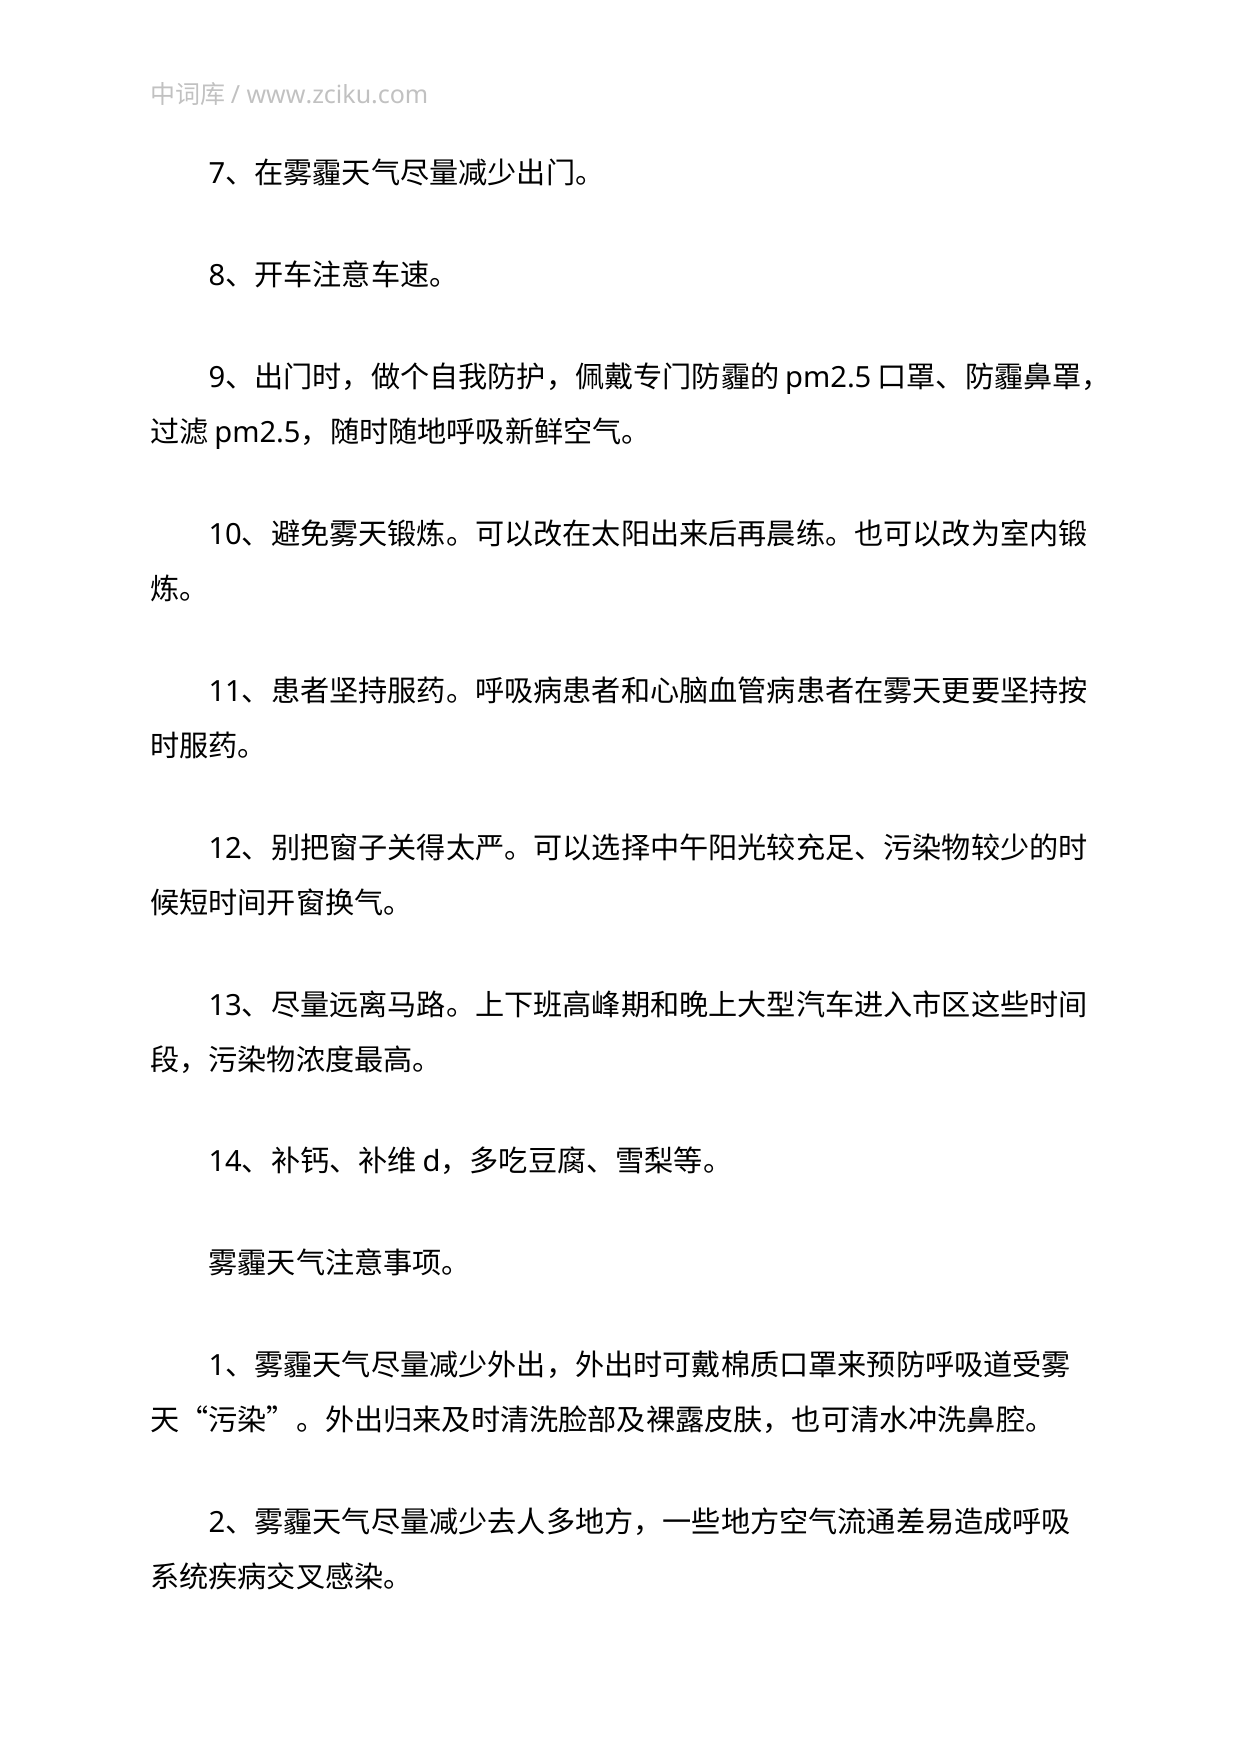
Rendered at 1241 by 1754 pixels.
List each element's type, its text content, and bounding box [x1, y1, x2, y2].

text 10、避免雾天锻炼。可以改在太阳出来后再晨练。也可以改为室内锻炼。 [150, 511, 1090, 608]
text 14、补钙、补维d，多吃豆腐、雪梨等。 [150, 1138, 1090, 1180]
text 12、别把窗子关得太严。可以选择中午阳光较充足、污染物较少的时候短时间开窗换气。 [150, 824, 1090, 922]
text 7、在雾霾天气尽量减少出门。 [150, 150, 1090, 192]
text 8、开车注意车速。 [150, 252, 1090, 294]
text 11、患者坚持服药。呼吸病患者和心脑血管病患者在雾天更要坚持按时服药。 [150, 668, 1090, 765]
text 1、雾霾天气尽量减少外出，外出时可戴棉质口罩来预防呼吸道受雾天“污染”。外出归来及时清洗脸部及裸露皮肤，也可清水冲洗鼻腔。 [150, 1342, 1090, 1439]
text 雾霾天气注意事项。 [150, 1240, 1090, 1282]
text 2、雾霾天气尽量减少去人多地方，一些地方空气流通差易造成呼吸系统疾病交叉感染。 [150, 1498, 1090, 1596]
text 9、出门时，做个自我防护，佩戴专门防霾的pm2.5口罩、防霾鼻罩，过滤pm2.5，随时随地呼吸新鲜空气。 [150, 354, 1090, 451]
text 13、尽量远离马路。上下班高峰期和晚上大型汽车进入市区这些时间段，污染物浓度最高。 [150, 981, 1090, 1078]
